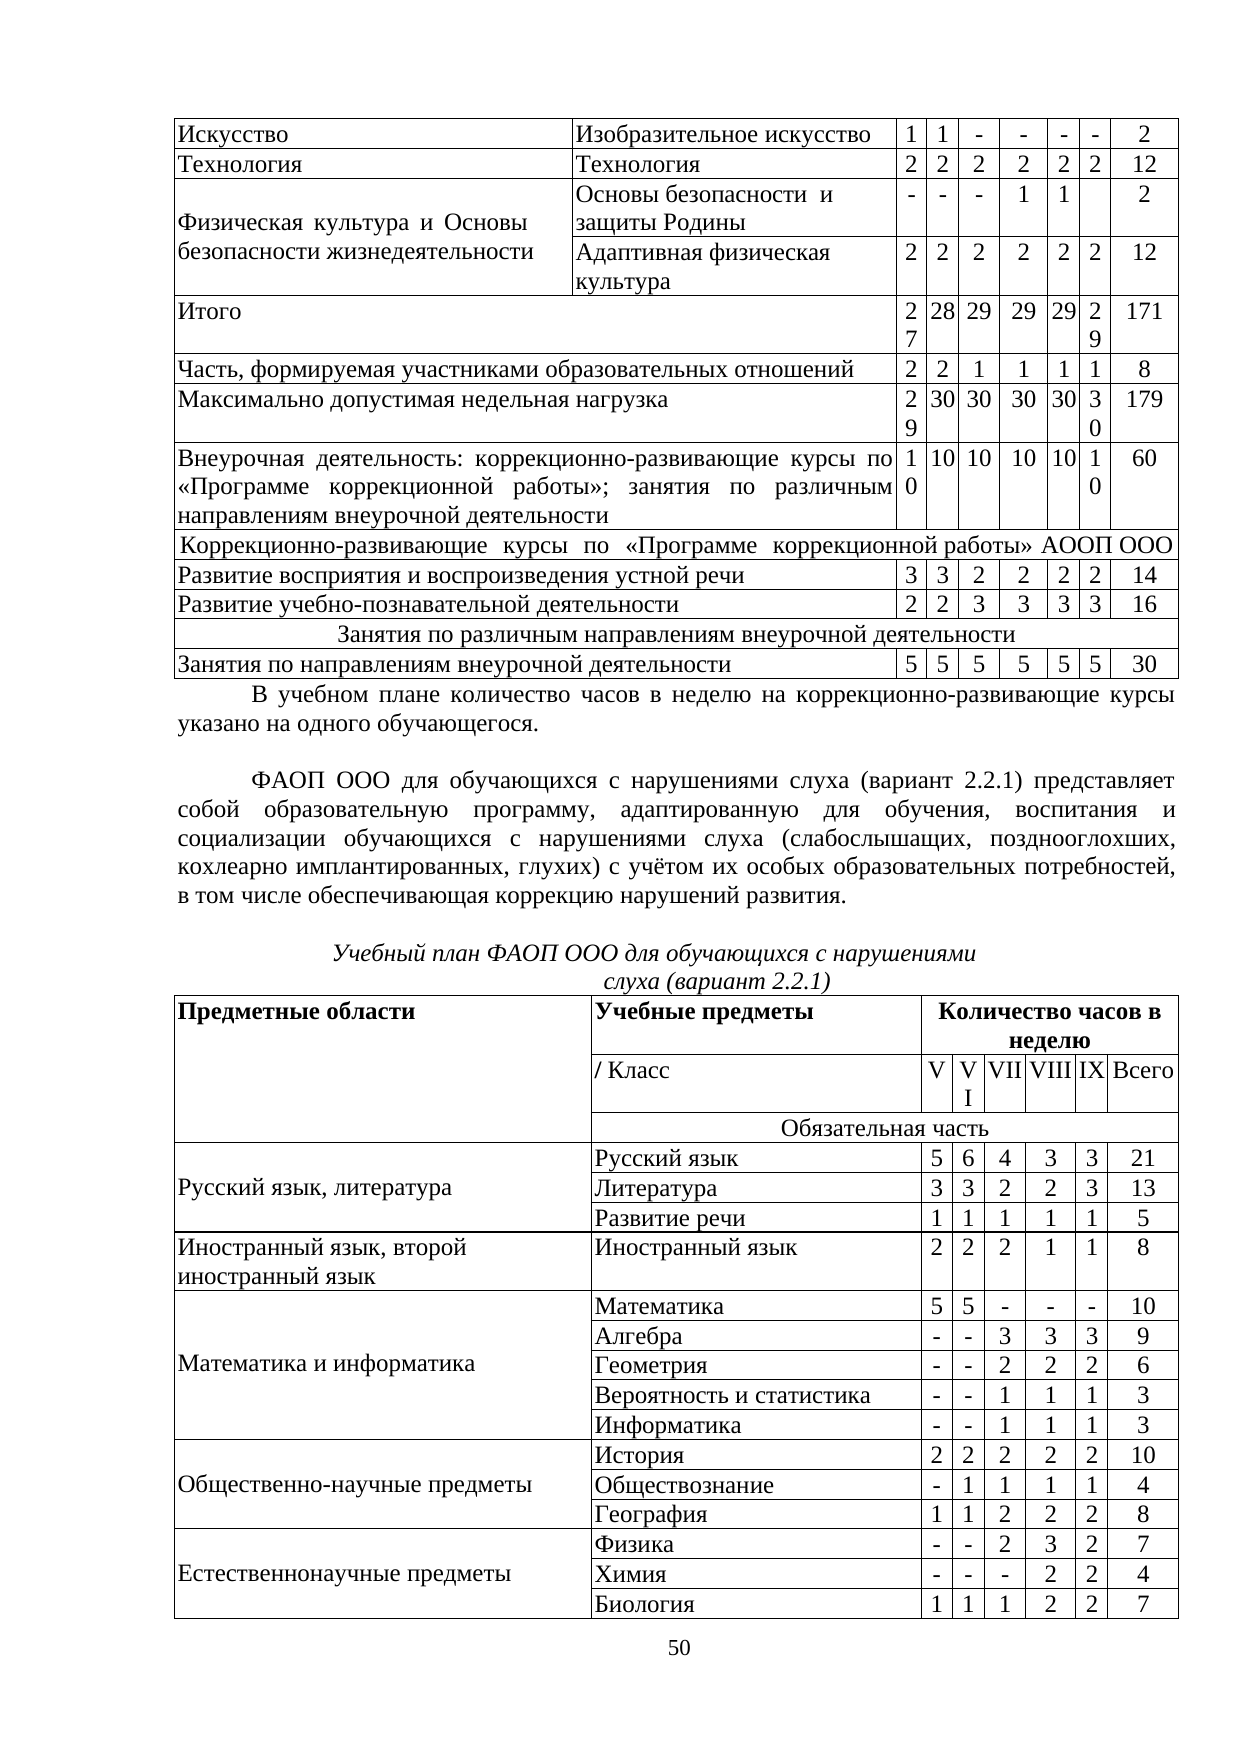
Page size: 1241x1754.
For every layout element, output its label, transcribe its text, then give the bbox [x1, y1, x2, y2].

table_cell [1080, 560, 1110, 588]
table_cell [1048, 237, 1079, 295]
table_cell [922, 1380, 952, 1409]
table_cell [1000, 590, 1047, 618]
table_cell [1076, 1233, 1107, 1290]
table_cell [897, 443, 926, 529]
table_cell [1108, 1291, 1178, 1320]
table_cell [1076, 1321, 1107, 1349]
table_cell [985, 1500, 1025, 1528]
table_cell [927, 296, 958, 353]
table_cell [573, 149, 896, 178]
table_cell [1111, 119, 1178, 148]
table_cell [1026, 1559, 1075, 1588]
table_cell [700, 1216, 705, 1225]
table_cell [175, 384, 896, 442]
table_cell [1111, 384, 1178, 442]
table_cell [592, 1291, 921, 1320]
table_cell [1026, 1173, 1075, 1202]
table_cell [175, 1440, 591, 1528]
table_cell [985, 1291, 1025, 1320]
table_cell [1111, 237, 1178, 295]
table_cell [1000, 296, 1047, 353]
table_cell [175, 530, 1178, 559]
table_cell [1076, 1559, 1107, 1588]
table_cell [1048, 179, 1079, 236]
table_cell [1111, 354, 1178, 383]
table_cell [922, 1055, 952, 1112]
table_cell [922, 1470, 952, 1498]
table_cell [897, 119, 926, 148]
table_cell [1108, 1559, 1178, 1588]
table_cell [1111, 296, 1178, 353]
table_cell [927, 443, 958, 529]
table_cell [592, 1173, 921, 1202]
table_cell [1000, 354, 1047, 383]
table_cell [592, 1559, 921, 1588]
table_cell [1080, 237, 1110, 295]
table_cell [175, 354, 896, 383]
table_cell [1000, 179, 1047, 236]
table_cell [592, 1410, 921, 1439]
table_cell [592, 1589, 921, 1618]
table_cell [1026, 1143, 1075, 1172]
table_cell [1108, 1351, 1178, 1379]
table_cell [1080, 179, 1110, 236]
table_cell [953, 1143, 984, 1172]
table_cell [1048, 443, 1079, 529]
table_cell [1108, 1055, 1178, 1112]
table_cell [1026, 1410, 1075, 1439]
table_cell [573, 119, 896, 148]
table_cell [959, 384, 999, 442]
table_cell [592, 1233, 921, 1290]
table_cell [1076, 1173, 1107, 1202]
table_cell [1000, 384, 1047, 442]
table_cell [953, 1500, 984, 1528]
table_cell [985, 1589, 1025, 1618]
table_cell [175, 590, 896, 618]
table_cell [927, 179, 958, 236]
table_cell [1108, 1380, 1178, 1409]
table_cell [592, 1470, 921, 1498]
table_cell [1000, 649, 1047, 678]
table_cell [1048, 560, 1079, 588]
text Учебный план ФАОП ООО для обучающихся с нарушениями слуха (вариант 2.2.1) [331, 938, 1021, 995]
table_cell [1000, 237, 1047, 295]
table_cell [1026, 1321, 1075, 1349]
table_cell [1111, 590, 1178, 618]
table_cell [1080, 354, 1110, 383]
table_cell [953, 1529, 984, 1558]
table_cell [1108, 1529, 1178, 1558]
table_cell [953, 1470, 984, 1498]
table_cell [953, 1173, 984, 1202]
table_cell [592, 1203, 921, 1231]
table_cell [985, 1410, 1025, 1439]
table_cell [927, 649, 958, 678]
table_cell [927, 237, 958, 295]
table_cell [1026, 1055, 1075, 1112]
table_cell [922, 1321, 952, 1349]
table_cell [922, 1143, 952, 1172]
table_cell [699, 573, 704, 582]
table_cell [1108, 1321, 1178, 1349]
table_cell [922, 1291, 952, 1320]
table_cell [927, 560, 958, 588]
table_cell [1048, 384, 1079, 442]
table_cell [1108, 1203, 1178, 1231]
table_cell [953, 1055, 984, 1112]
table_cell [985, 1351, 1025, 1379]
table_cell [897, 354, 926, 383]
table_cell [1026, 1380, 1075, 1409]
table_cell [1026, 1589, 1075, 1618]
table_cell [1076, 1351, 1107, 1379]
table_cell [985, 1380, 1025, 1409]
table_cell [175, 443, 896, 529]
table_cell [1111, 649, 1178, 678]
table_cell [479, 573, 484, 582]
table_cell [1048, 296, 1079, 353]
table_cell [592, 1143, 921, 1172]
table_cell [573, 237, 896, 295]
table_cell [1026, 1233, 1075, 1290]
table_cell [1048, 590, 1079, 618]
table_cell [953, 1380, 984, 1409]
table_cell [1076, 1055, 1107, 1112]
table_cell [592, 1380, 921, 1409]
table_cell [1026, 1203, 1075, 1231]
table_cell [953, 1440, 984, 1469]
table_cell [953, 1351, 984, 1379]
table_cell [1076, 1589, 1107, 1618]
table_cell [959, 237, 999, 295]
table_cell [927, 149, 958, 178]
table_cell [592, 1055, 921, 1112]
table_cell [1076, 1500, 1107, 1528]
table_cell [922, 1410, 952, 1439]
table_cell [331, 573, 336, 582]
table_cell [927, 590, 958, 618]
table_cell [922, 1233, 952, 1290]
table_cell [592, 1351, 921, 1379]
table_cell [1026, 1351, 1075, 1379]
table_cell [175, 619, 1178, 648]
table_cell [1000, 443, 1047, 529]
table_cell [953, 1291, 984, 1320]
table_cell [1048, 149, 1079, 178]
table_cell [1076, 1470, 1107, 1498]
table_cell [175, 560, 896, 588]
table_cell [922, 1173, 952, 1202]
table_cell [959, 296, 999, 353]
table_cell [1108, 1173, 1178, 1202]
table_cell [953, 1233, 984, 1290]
text В учебном плане количество часов в неделю на коррекционно-развивающие курсы указано на одного обучающегося. [177, 679, 1176, 736]
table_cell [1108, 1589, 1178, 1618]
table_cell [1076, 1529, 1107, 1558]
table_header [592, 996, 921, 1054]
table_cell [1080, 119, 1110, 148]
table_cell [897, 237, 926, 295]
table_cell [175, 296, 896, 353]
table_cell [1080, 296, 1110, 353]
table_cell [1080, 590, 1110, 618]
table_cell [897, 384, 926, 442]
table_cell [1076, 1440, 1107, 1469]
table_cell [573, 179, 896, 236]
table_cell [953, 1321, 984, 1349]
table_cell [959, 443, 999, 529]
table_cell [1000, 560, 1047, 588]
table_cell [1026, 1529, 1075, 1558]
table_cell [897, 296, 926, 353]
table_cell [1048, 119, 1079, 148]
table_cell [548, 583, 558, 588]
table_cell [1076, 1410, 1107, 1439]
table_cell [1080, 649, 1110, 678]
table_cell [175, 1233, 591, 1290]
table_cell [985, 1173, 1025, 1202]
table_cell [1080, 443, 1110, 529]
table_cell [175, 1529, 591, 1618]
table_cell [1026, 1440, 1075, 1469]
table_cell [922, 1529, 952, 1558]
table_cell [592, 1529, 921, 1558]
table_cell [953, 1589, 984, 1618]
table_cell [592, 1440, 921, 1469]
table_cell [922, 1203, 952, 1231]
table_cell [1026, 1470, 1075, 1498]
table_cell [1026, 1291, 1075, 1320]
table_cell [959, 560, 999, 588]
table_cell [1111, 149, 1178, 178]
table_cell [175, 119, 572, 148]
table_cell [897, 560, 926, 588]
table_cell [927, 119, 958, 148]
text ФАОП ООО для обучающихся с нарушениями слуха (вариант 2.2.1) представляет собой образовательную программу, адаптированную для обучения, воспитания и социализации обучающихся с нарушениями слуха (слабослышащих, позднооглохших, кохлеарно имплантированных, глухих) с учётом их особых образовательных потребностей, в том числе обеспечивающая коррекцию нарушений развития. [177, 765, 1176, 909]
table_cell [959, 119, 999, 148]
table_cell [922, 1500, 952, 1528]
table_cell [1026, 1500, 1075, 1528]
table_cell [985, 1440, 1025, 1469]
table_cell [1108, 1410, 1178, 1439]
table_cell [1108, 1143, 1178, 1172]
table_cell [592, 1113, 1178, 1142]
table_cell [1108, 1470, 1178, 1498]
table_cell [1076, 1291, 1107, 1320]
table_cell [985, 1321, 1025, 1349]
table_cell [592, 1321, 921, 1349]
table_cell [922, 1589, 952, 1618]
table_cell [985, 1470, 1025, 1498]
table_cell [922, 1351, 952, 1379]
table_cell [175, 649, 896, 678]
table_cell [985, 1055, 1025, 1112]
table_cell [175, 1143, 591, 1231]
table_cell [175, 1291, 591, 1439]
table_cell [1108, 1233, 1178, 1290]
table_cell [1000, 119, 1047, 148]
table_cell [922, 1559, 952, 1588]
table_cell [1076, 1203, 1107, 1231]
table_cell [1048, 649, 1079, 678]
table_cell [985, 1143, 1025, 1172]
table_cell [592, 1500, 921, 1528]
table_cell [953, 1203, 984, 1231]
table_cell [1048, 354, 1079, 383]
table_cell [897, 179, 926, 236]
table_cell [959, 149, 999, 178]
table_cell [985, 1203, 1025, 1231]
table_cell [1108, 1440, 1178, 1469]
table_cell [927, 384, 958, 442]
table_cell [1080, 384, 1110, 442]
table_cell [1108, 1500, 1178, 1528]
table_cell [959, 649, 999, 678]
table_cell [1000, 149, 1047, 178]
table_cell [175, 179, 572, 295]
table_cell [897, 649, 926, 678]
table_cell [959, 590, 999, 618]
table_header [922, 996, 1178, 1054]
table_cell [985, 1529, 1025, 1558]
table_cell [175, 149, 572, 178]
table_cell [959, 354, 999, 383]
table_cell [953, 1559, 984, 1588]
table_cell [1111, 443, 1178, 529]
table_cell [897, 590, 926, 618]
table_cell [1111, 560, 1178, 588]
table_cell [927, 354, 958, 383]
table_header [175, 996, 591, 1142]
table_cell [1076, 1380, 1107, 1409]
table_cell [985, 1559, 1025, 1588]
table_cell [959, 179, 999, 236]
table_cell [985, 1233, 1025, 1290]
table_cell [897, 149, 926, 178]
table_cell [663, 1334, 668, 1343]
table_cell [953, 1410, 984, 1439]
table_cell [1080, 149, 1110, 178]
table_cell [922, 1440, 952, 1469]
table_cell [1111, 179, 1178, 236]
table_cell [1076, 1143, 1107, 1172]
